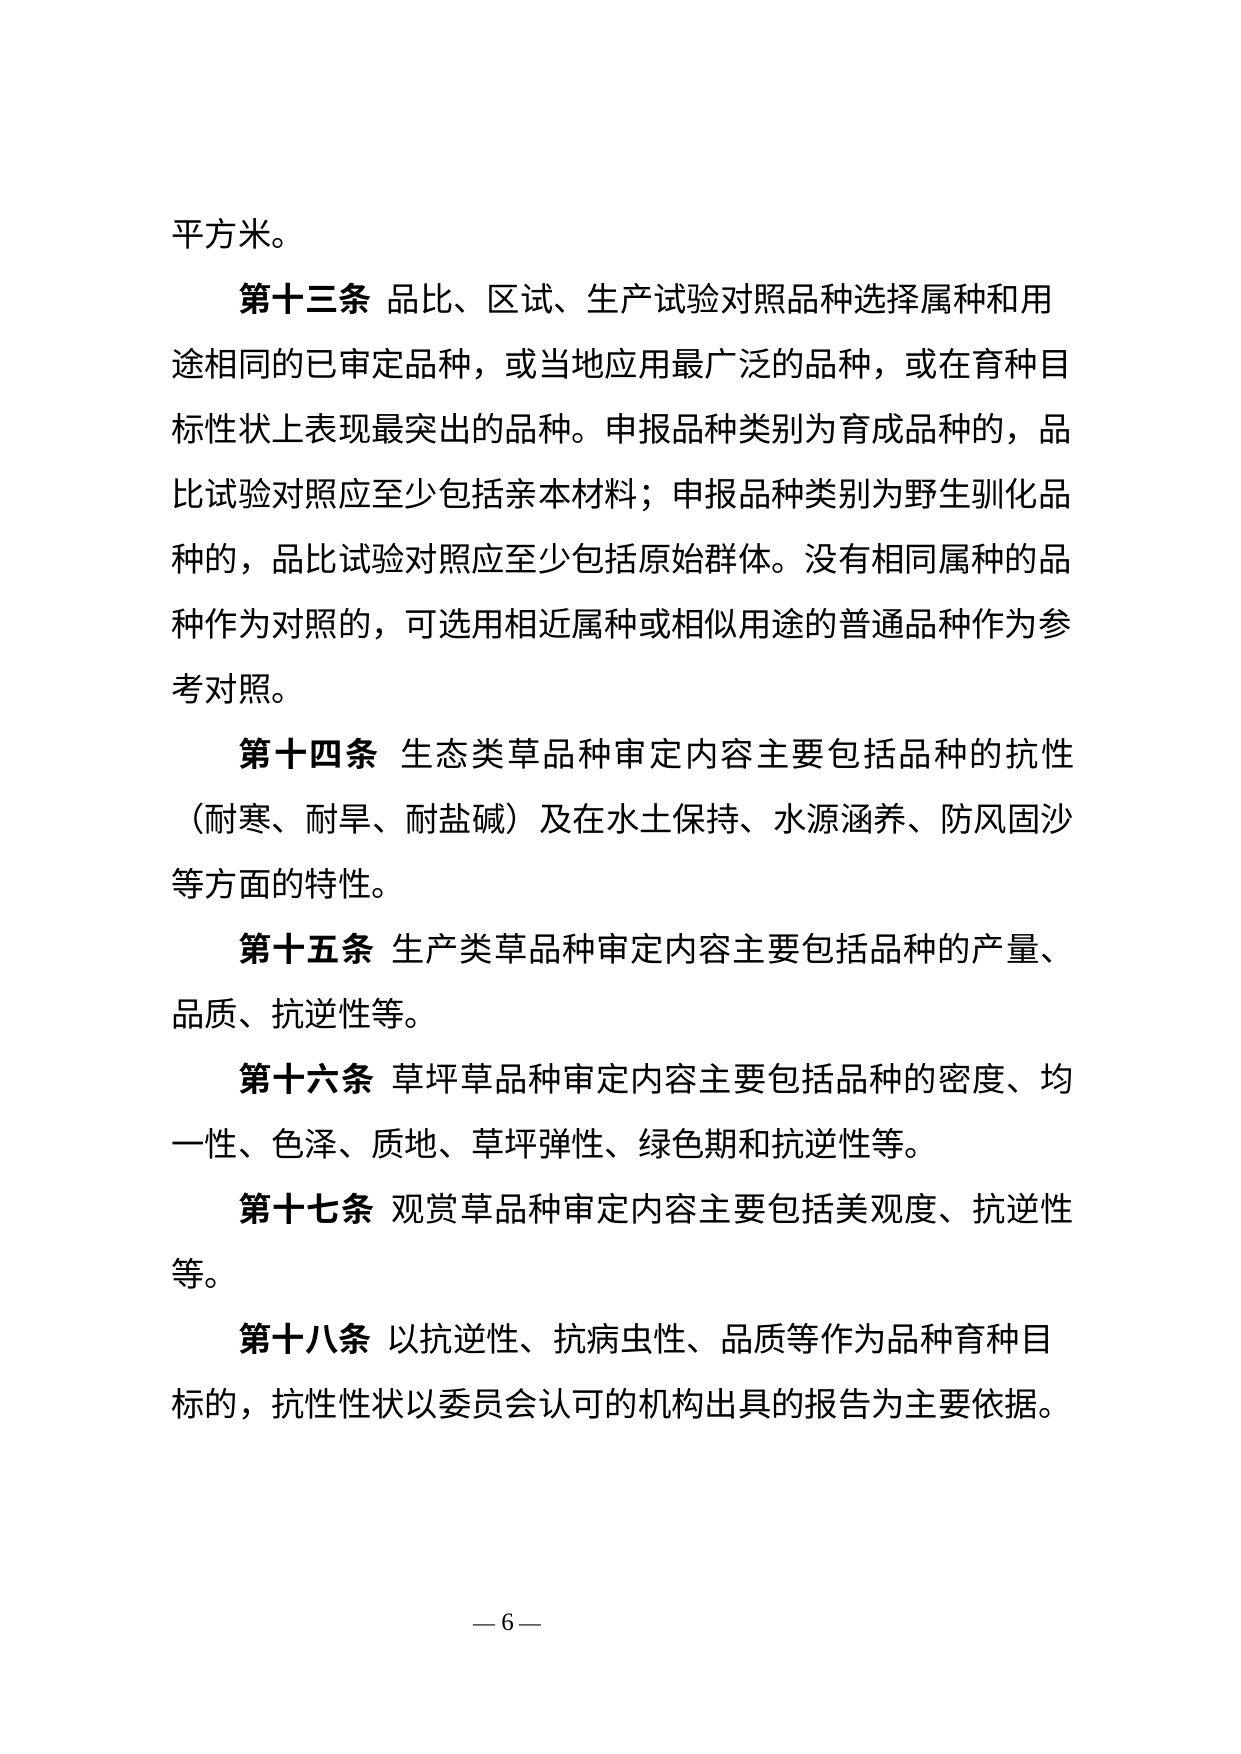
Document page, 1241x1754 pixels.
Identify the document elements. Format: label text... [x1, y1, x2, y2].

text 第十六条 草坪草品种审定内容主要包括品种的密度、均一性、色泽、质地、草坪弹性、绿色期和抗逆性等。 [171, 1044, 1075, 1174]
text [171, 199, 1075, 264]
text 第十七条 观赏草品种审定内容主要包括美观度、抗逆性等。 [171, 1174, 1075, 1304]
text 第十四条 生态类草品种审定内容主要包括品种的抗性（耐寒、耐旱、耐盐碱）及在水土保持、水源涵养、防风固沙等方面的特性。 [171, 719, 1075, 914]
text 第十五条 生产类草品种审定内容主要包括品种的产量、品质、抗逆性等。 [171, 914, 1075, 1044]
text 第十三条 品比、区试、生产试验对照品种选择属种和用途相同的已审定品种，或当地应用最广泛的品种，或在育种目标性状上表现最突出的品种。申报品种类别为育成品种的，品比试验对照应至少包括亲本材料；申报品种类别为野生驯化品种的，品比试验对照应至少包括原始群体。没有相同属种的品种作为对照的，可选用相近属种或相似用途的普通品种作为参考对照。 [171, 264, 1075, 719]
text 第十八条 以抗逆性、抗病虫性、品质等作为品种育种目标的，抗性性状以委员会认可的机构出具的报告为主要依据。 [171, 1304, 1075, 1434]
